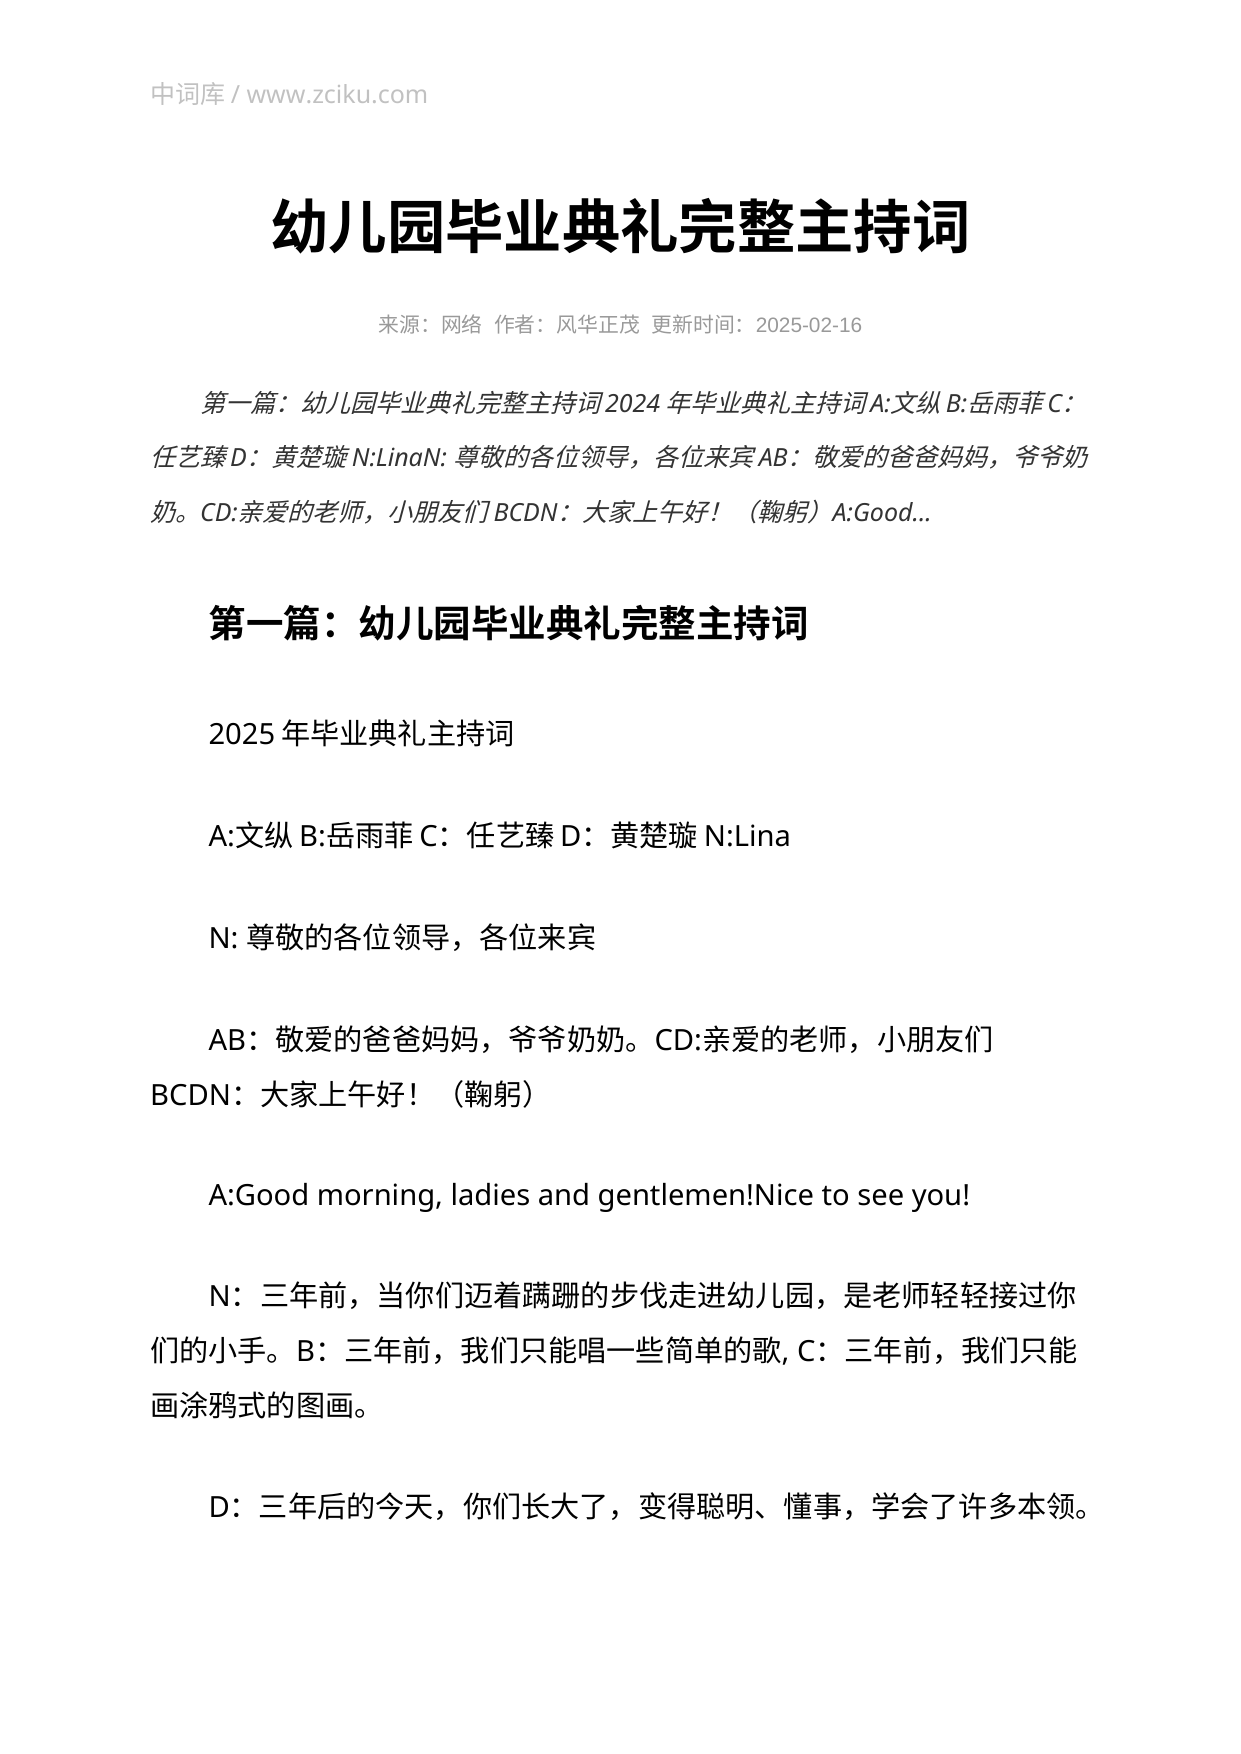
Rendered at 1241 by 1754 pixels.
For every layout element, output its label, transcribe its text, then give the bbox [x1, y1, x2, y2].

text N: 尊敬的各位领导，各位来宾 [150, 915, 1090, 957]
text N：三年前，当你们迈着蹒跚的步伐走进幼儿园，是老师轻轻接过你们的小手。B：三年前，我们只能唱一些简单的歌, C：三年前，我们只能画涂鸦式的图画。 [150, 1272, 1090, 1424]
text AB：敬爱的爸爸妈妈，爷爷奶奶。CD:亲爱的老师，小朋友们 BCDN：大家上午好！（鞠躬） [150, 1017, 1090, 1114]
subtitle 幼儿园毕业典礼完整主持词 [150, 181, 1090, 266]
text D：三年后的今天，你们长大了，变得聪明、懂事，学会了许多本领。 [150, 1484, 1090, 1526]
text 来源：网络 作者：风华正茂 更新时间：2025-02-16 [150, 313, 1090, 337]
text 第一篇：幼儿园毕业典礼完整主持词 [150, 593, 1090, 648]
text 2025年毕业典礼主持词 [150, 711, 1090, 753]
text A:文纵B:岳雨菲C：任艺臻D：黄楚璇N:Lina [150, 813, 1090, 855]
text A:Good morning, ladies and gentlemen!Nice to see you! [150, 1174, 1090, 1213]
text 第一篇：幼儿园毕业典礼完整主持词2024年毕业典礼主持词A:文纵B:岳雨菲C：任艺臻D：黄楚璇N:LinaN: 尊敬的各位领导，各位来宾AB：敬爱的爸爸妈妈，爷爷奶奶。CD:亲爱的老师，小朋友们 BCDN：大家上午好！（鞠躬）A:Good... [150, 383, 1090, 528]
